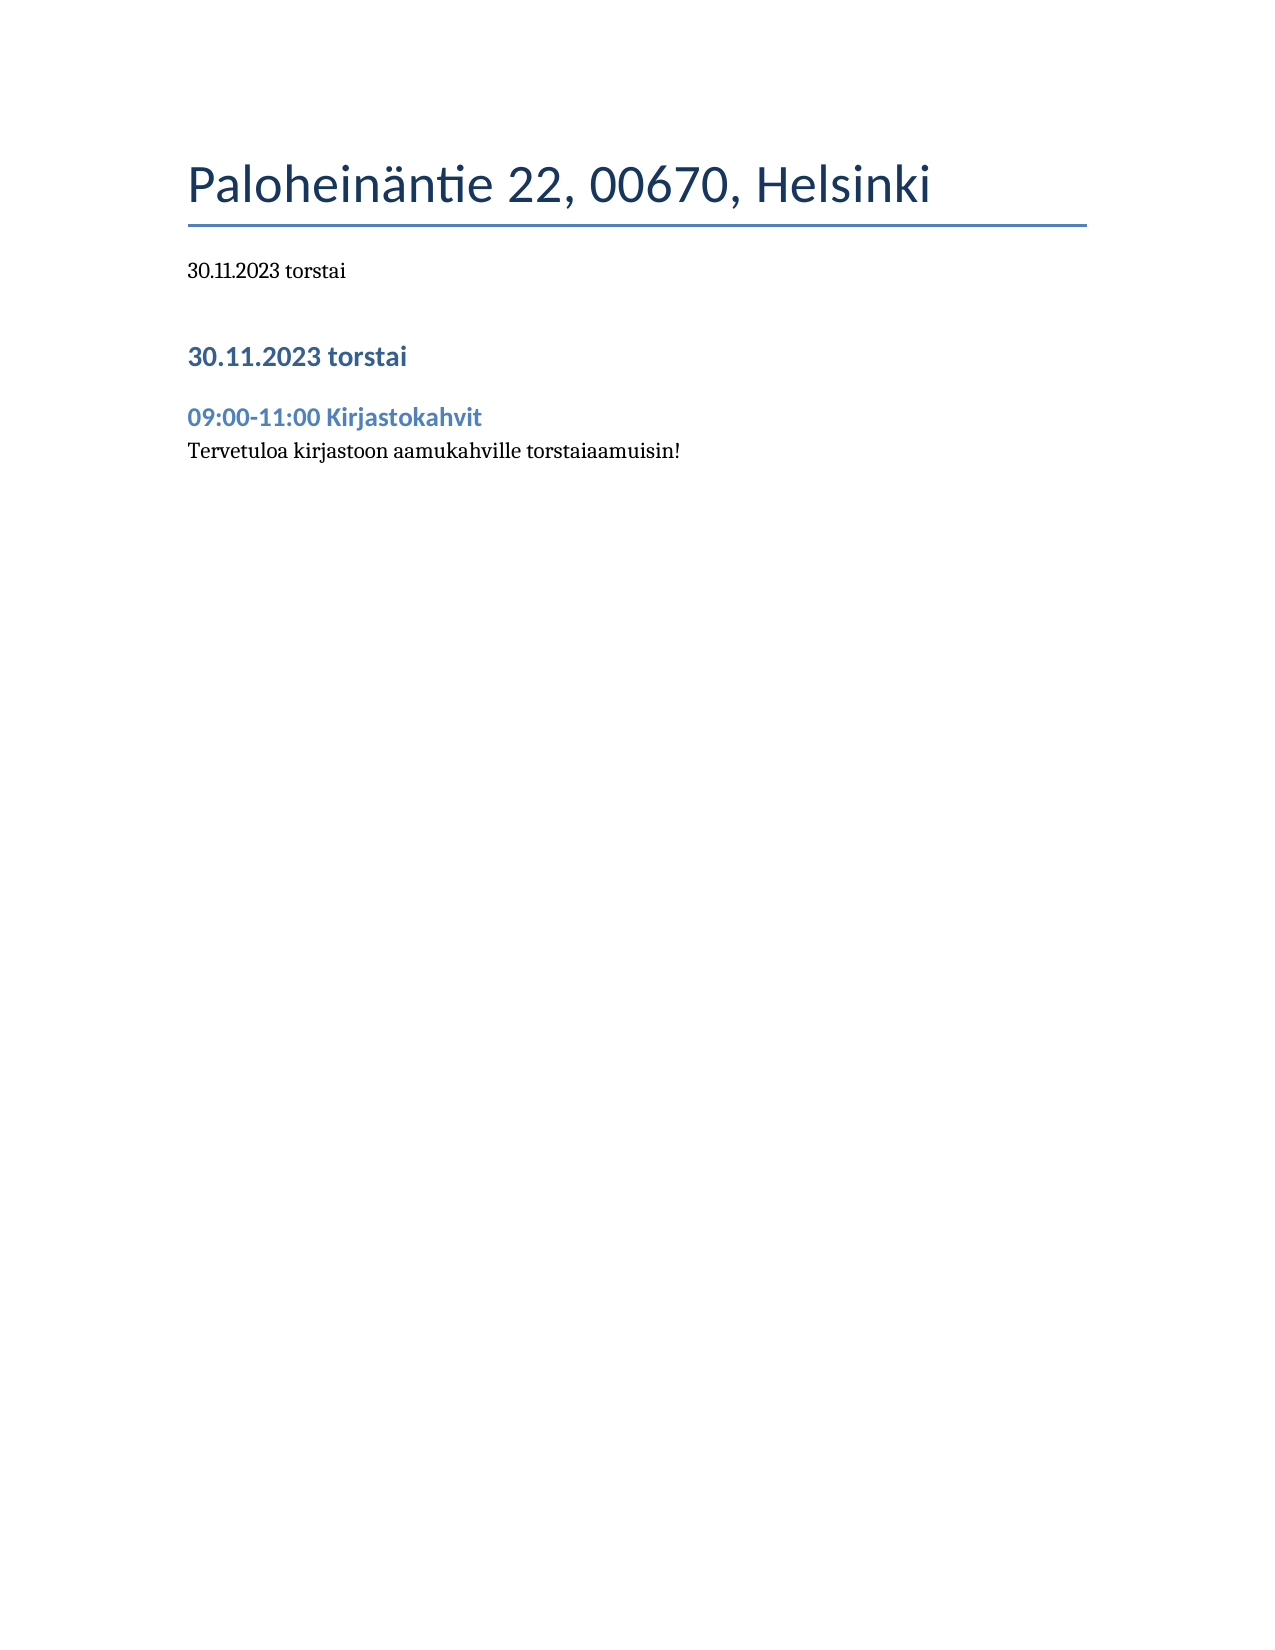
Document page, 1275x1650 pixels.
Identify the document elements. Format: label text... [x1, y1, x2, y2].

title Paloheinäntie 22, 00670, Helsinki [187, 150, 1087, 227]
text Tervetuloa kirjastoon aamukahville torstaiaamuisin! [187, 438, 1087, 464]
subtitle 30.11.2023 torstai [187, 338, 1087, 374]
text 30.11.2023 torstai [187, 258, 1087, 284]
subtitle 09:00-11:00 Kirjastokahvit [187, 400, 1087, 433]
